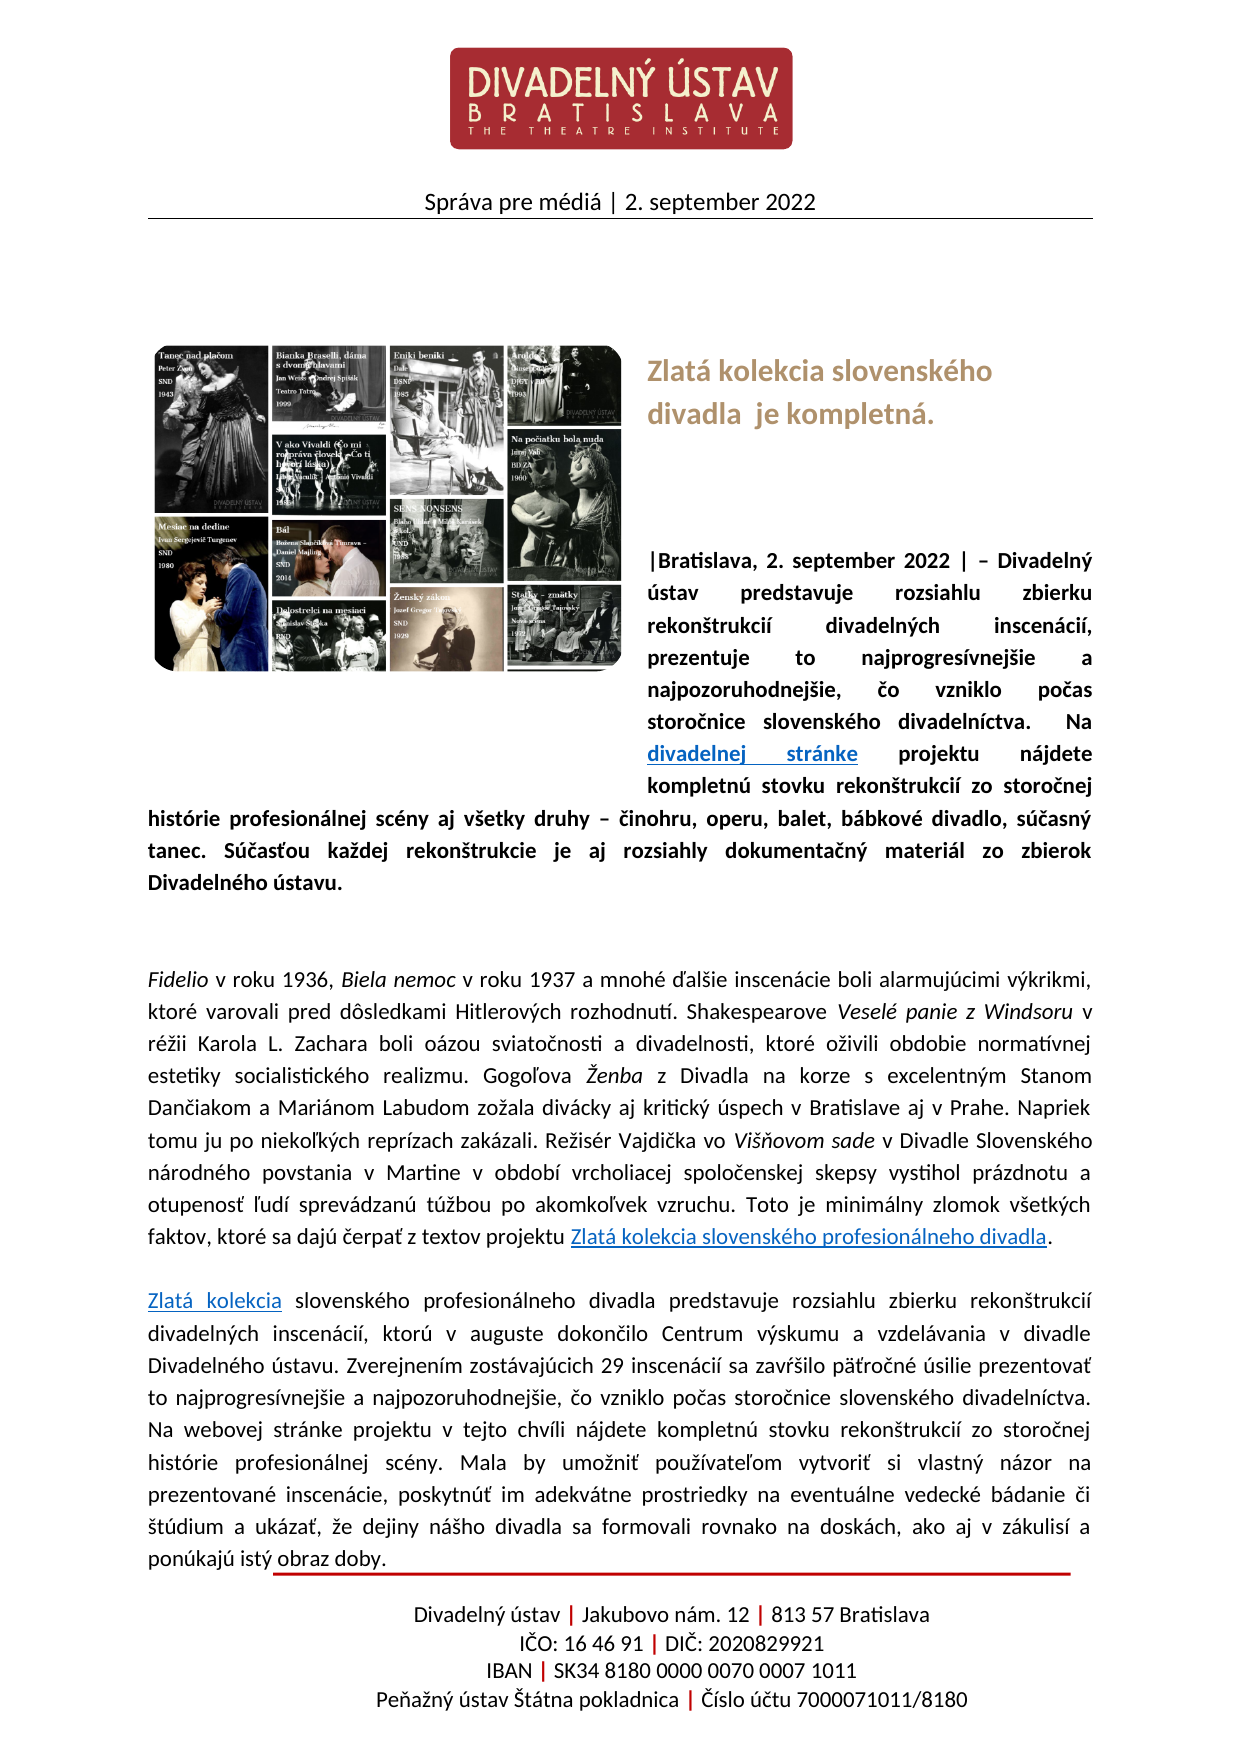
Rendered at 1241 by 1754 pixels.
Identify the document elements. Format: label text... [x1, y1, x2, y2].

text Zlatá kolekcia slovenského profesionálneho divadla predstavuje rozsiahlu zbierku rekonštrukcií divadelných inscenácií, ktorú v auguste dokončilo Centrum výskumu a vzdelávania v divadle Divadelného ústavu. Zverejnením zostávajúcich 29 inscenácií sa zavŕšilo päťročné úsilie prezentovať to najprogresívnejšie a najpozoruhodnejšie, čo vzniklo počas storočnice slovenského divadelníctva. Na webovej stránke projektu v tejto chvíli nájdete kompletnú stovku rekonštrukcií zo storočnej histórie profesionálnej scény. Mala by umožniť používateľom vytvoriť si vlastný názor na prezentované inscenácie, poskytnúť im adekvátne prostriedky na eventuálne vedecké bádanie či štúdium a ukázať, že dejiny nášho divadla sa formovali rovnako na doskách, ako aj v zákulisí a ponúkajú istý obraz doby. [148, 1287, 1093, 1572]
text Zlatá kolekcia slovenského divadla je kompletná. [617, 351, 1093, 433]
picture [450, 47, 793, 150]
text |Bratislava, 2. september 2022 | – Divadelný ústav predstavuje rozsiahlu zbierku rekonštrukcií divadelných inscenácií, prezentuje to najprogresívnejšie a najpozoruhodnejšie, čo vzniklo počas storočnice slovenského divadelníctva. Na divadelnej stránke projektu nájdete kompletnú stovku rekonštrukcií zo storočnej histórie profesionálnej scény aj všetky druhy – činohru, operu, balet, bábkové divadlo, súčasný tanec. Súčasťou každej rekonštrukcie je aj rozsiahly dokumentačný materiál zo zbierok Divadelného ústavu. [148, 546, 1093, 896]
picture [150, 342, 624, 672]
text Fidelio v roku 1936, Biela nemoc v roku 1937 a mnohé ďalšie inscenácie boli alarmujúcimi výkrikmi, ktoré varovali pred dôsledkami Hitlerových rozhodnutí. Shakespearove Veselé panie z Windsoru v réžii Karola L. Zachara boli oázou sviatočnosti a divadelnosti, ktoré oživili obdobie normatívnej estetiky socialistického realizmu. Gogoľova Ženba z Divadla na korze s excelentným Stanom Dančiakom a Mariánom Labudom zožala divácky aj kritický úspech v Bratislave aj v Prahe. Napriek tomu ju po niekoľkých reprízach zakázali. Režisér Vajdička vo Višňovom sade v Divadle Slovenského národného povstania v Martine v období vrcholiacej spoločenskej skepsy vystihol prázdnotu a otupenosť ľudí sprevádzanú túžbou po akomkoľvek vzruchu. Toto je minimálny zlomok všetkých faktov, ktoré sa dajú čerpať z textov projektu Zlatá kolekcia slovenského profesionálneho divadla. [148, 965, 1093, 1250]
